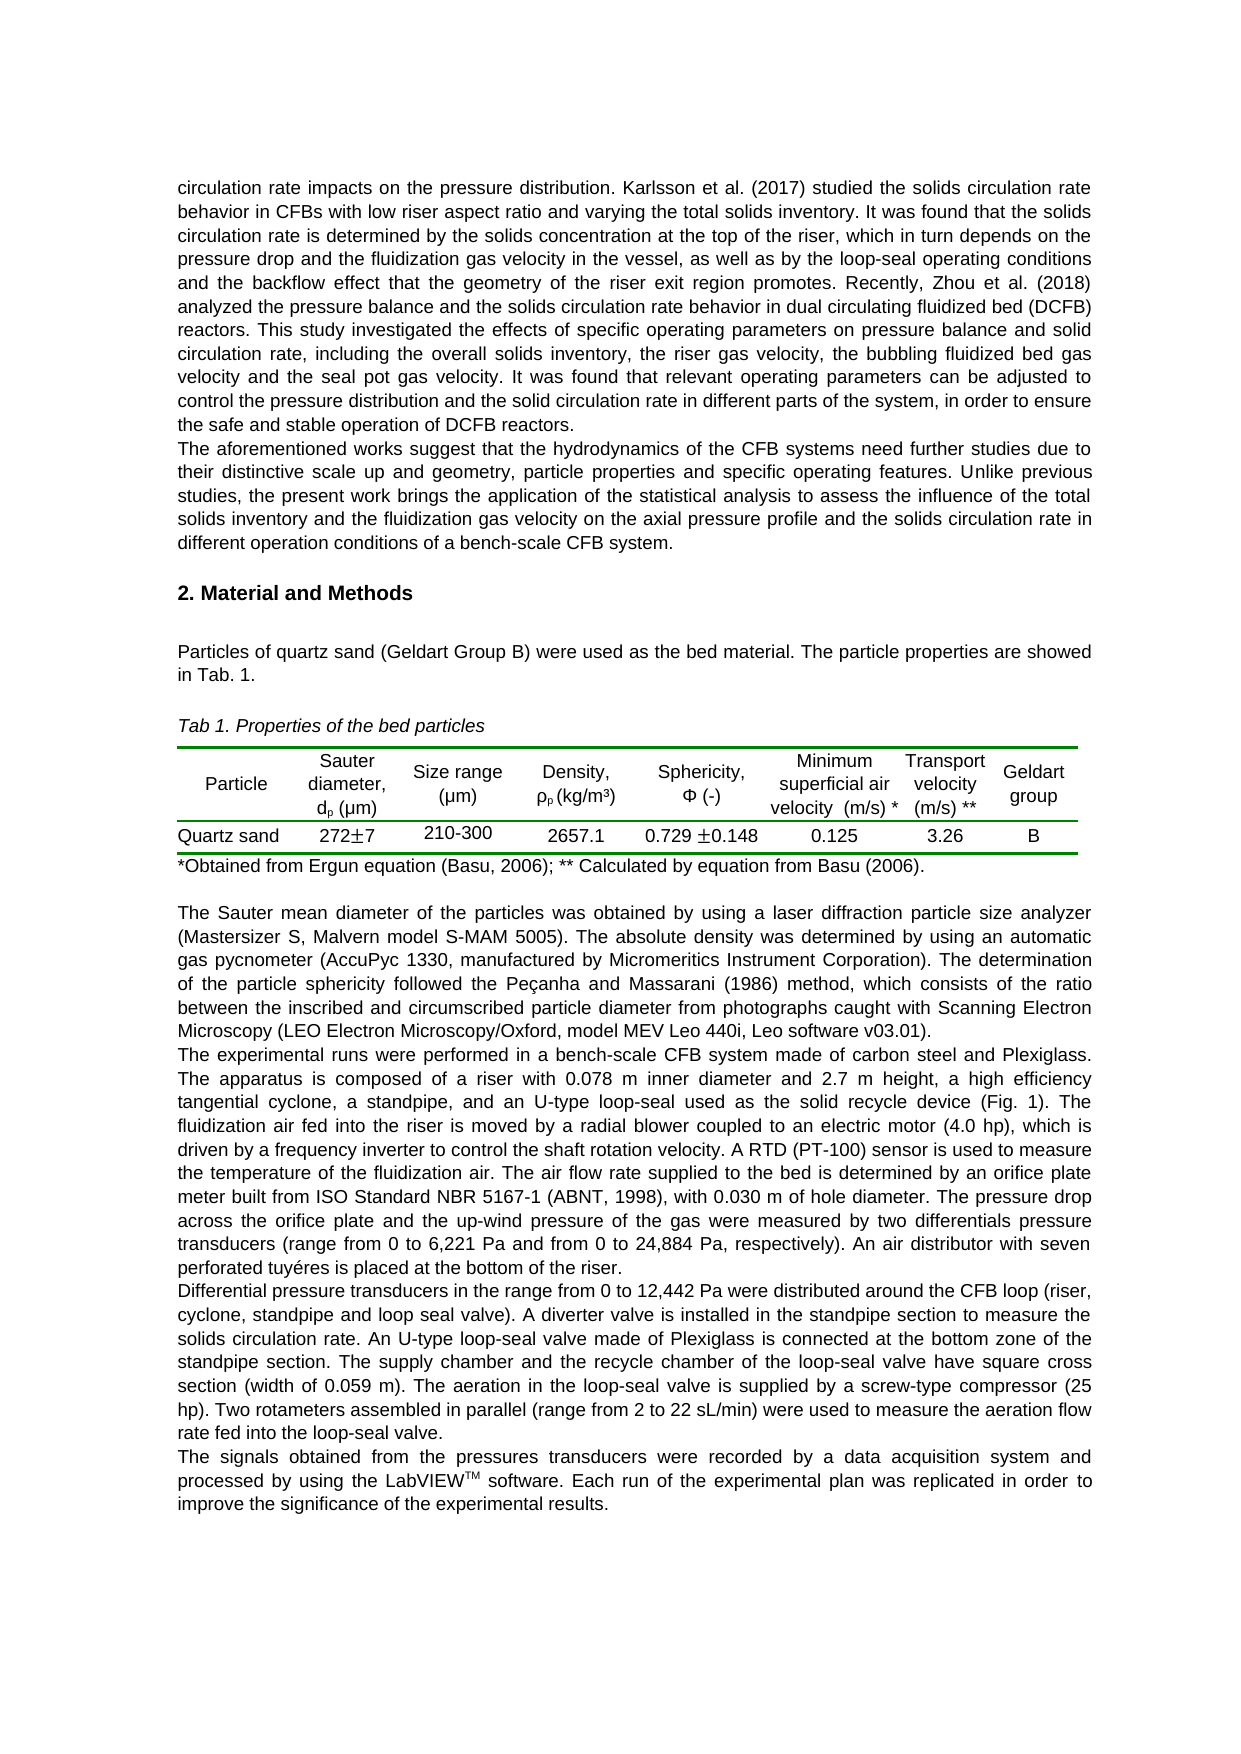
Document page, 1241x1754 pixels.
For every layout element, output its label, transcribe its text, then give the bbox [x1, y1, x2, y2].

table_cell 0.125 [768, 822, 901, 852]
table_cell 2727 [295, 822, 399, 852]
table_cell Quartz sand [177, 822, 295, 852]
table_header Sphericity, Φ (-) [635, 749, 768, 820]
text The Sauter mean diameter of the particles was obtained by using a laser diffraction particle size analyzer (Mastersizer S, Malvern model S-MAM 5005). The absolute density was determined by using an automatic gas pycnometer (AccuPyc 1330, manufactured by Micromeritics Instrument Corporation). The determination of the particle sphericity followed the Peçanha and Massarani (1986) method, which consists of the ratio between the inscribed and circumscribed particle diameter from photographs caught with Scanning Electron Microscopy (LEO Electron Microscopy/Oxford, model MEV Leo 440i, Leo software v03.01). [177, 902, 1092, 1042]
table_header Size range (μm) [399, 749, 517, 820]
table_header Transport velocity (m/s) ** [901, 749, 989, 820]
table_header Density, ρp (kg/m³) [517, 749, 635, 820]
text *Obtained from Ergun equation (Basu, 2006); ** Calculated by equation from Basu (2006). [177, 855, 1092, 876]
text The aforementioned works suggest that the hydrodynamics of the CFB systems need further studies due to their distinctive scale up and geometry, particle properties and specific operating features. Unlike previous studies, the present work brings the application of the statistical analysis to assess the influence of the total solids inventory and the fluidization gas velocity on the axial pressure profile and the solids circulation rate in different operation conditions of a bench-scale CFB system. [177, 437, 1092, 553]
text The experimental runs were performed in a bench-scale CFB system made of carbon steel and Plexiglass. The apparatus is composed of a riser with 0.078 m inner diameter and 2.7 m height, a high efficiency tangential cyclone, a standpipe, and an U-type loop-seal used as the solid recycle device (Fig. 1). The fluidization air fed into the riser is moved by a radial blower coupled to an electric motor (4.0 hp), which is driven by a frequency inverter to control the shaft rotation velocity. A RTD (PT-100) sensor is used to measure the temperature of the fluidization air. The air flow rate supplied to the bed is determined by an orifice plate meter built from ISO Standard NBR 5167-1 (ABNT, 1998), with 0.030 m of hole diameter. The pressure drop across the orifice plate and the up-wind pressure of the gas were measured by two differentials pressure transducers (range from 0 to 6,221 Pa and from 0 to 24,884 Pa, respectively). An air distributor with seven perforated tuyéres is placed at the bottom of the riser. [177, 1044, 1092, 1278]
text Particles of quartz sand (Geldart Group B) were used as the bed material. The particle properties are showed in Tab. 1. [177, 641, 1092, 686]
table_header Geldart group [989, 749, 1078, 820]
title Tab 1. Properties of the bed particles [177, 713, 1092, 738]
table_cell 2657.1 [517, 822, 635, 852]
table_header Sauter diameter, dp (μm) [295, 749, 399, 820]
table_cell B [989, 822, 1078, 852]
table_cell 210-300 [399, 822, 517, 852]
table_header Particle [177, 749, 295, 820]
text Differential pressure transducers in the range from 0 to 12,442 Pa were distributed around the CFB loop (riser, cyclone, standpipe and loop seal valve). A diverter valve is installed in the standpipe section to measure the solids circulation rate. An U-type loop-seal valve made of Plexiglass is connected at the bottom zone of the standpipe section. The supply chamber and the recycle chamber of the loop-seal valve have square cross section (width of 0.059 m). The aeration in the loop-seal valve is supplied by a screw-type compressor (25 hp). Two rotameters assembled in parallel (range from 2 to 22 sL/min) were used to measure the aeration flow rate fed into the loop-seal valve. [177, 1280, 1092, 1444]
table_cell 0.729 0.148 [635, 822, 768, 852]
table_cell 3.26 [901, 822, 989, 852]
text The signals obtained from the pressures transducers were recorded by a data acquisition system and processed by using the LabVIEWTM software. Each run of the experimental plan was replicated in order to improve the significance of the experimental results. [177, 1446, 1092, 1515]
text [177, 177, 1092, 435]
table_header Minimum superficial air velocity (m/s) * [768, 749, 901, 820]
subtitle Material and Methods [177, 581, 1092, 604]
